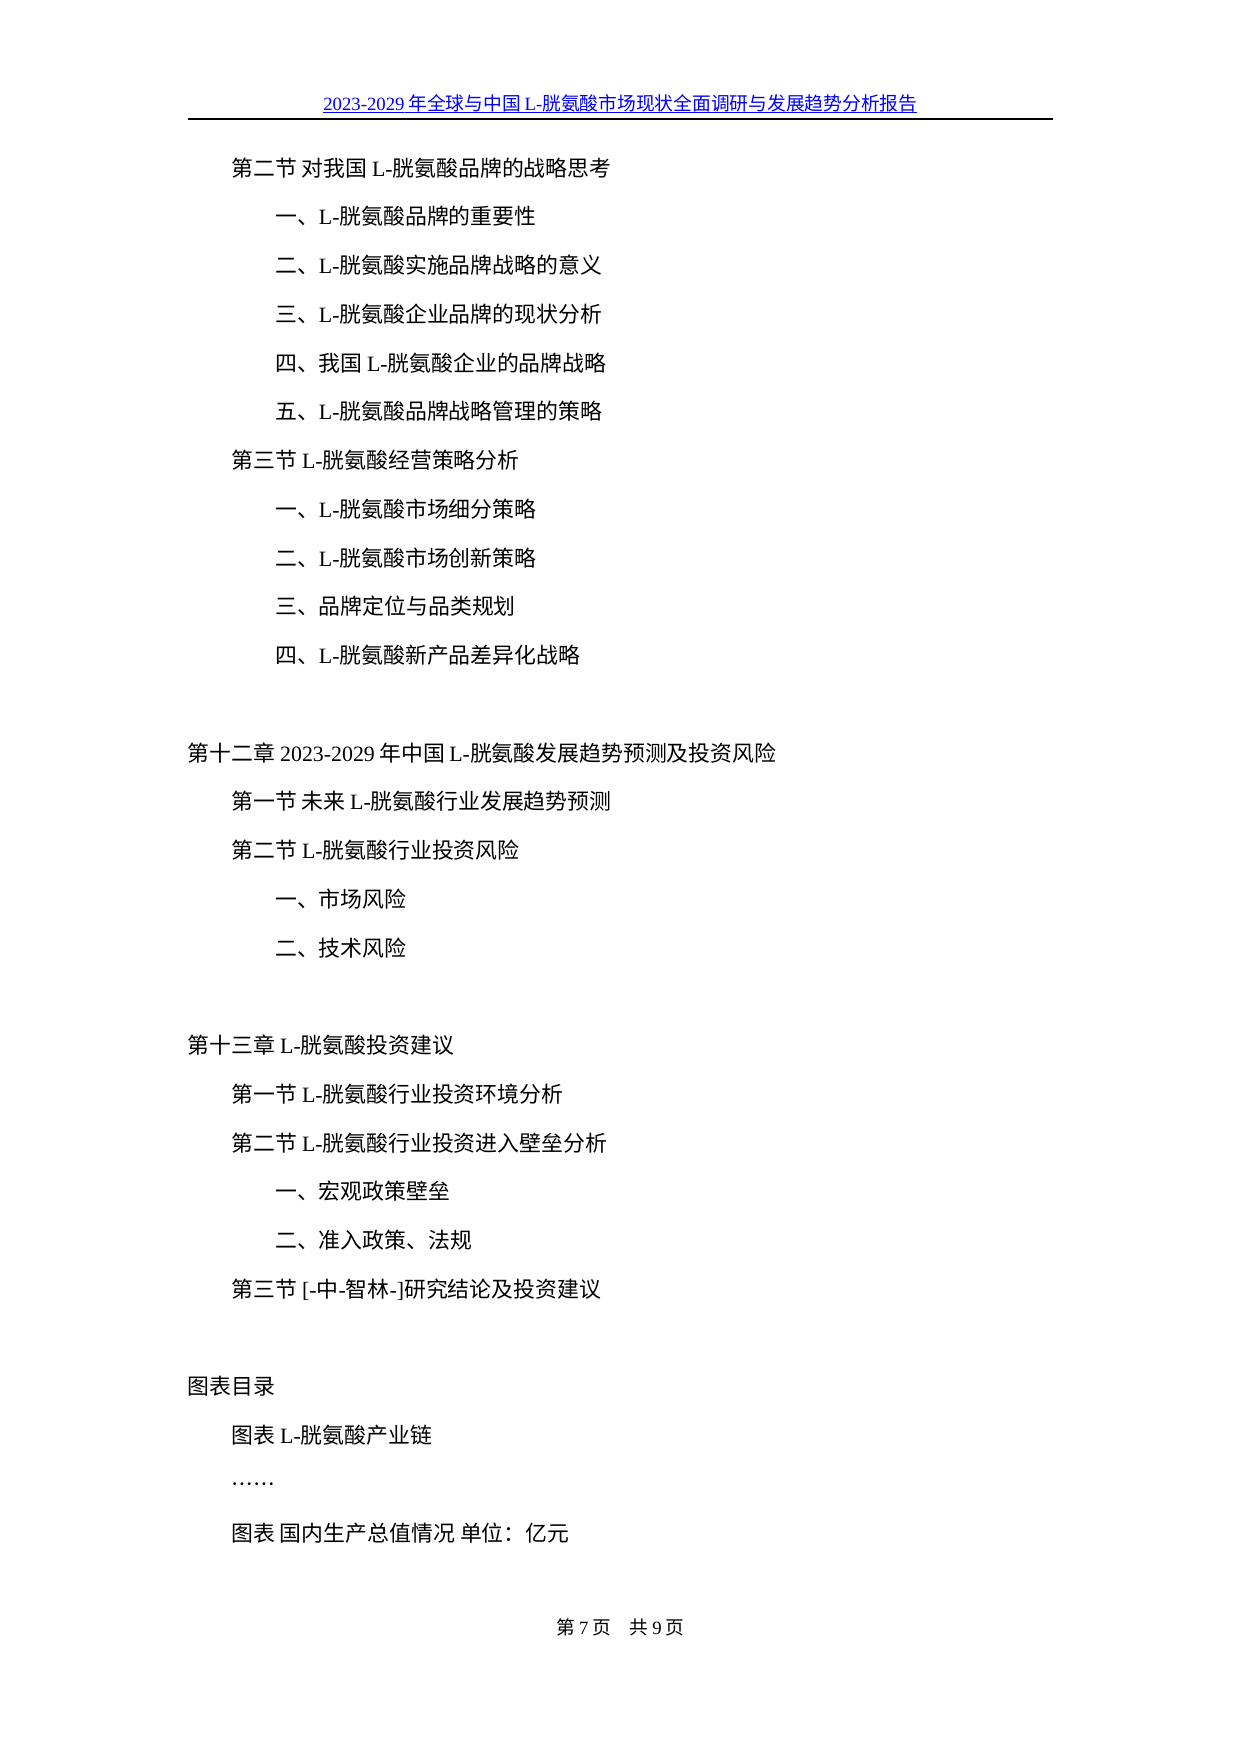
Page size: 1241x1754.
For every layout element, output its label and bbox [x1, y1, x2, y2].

text [187, 150, 1053, 1548]
